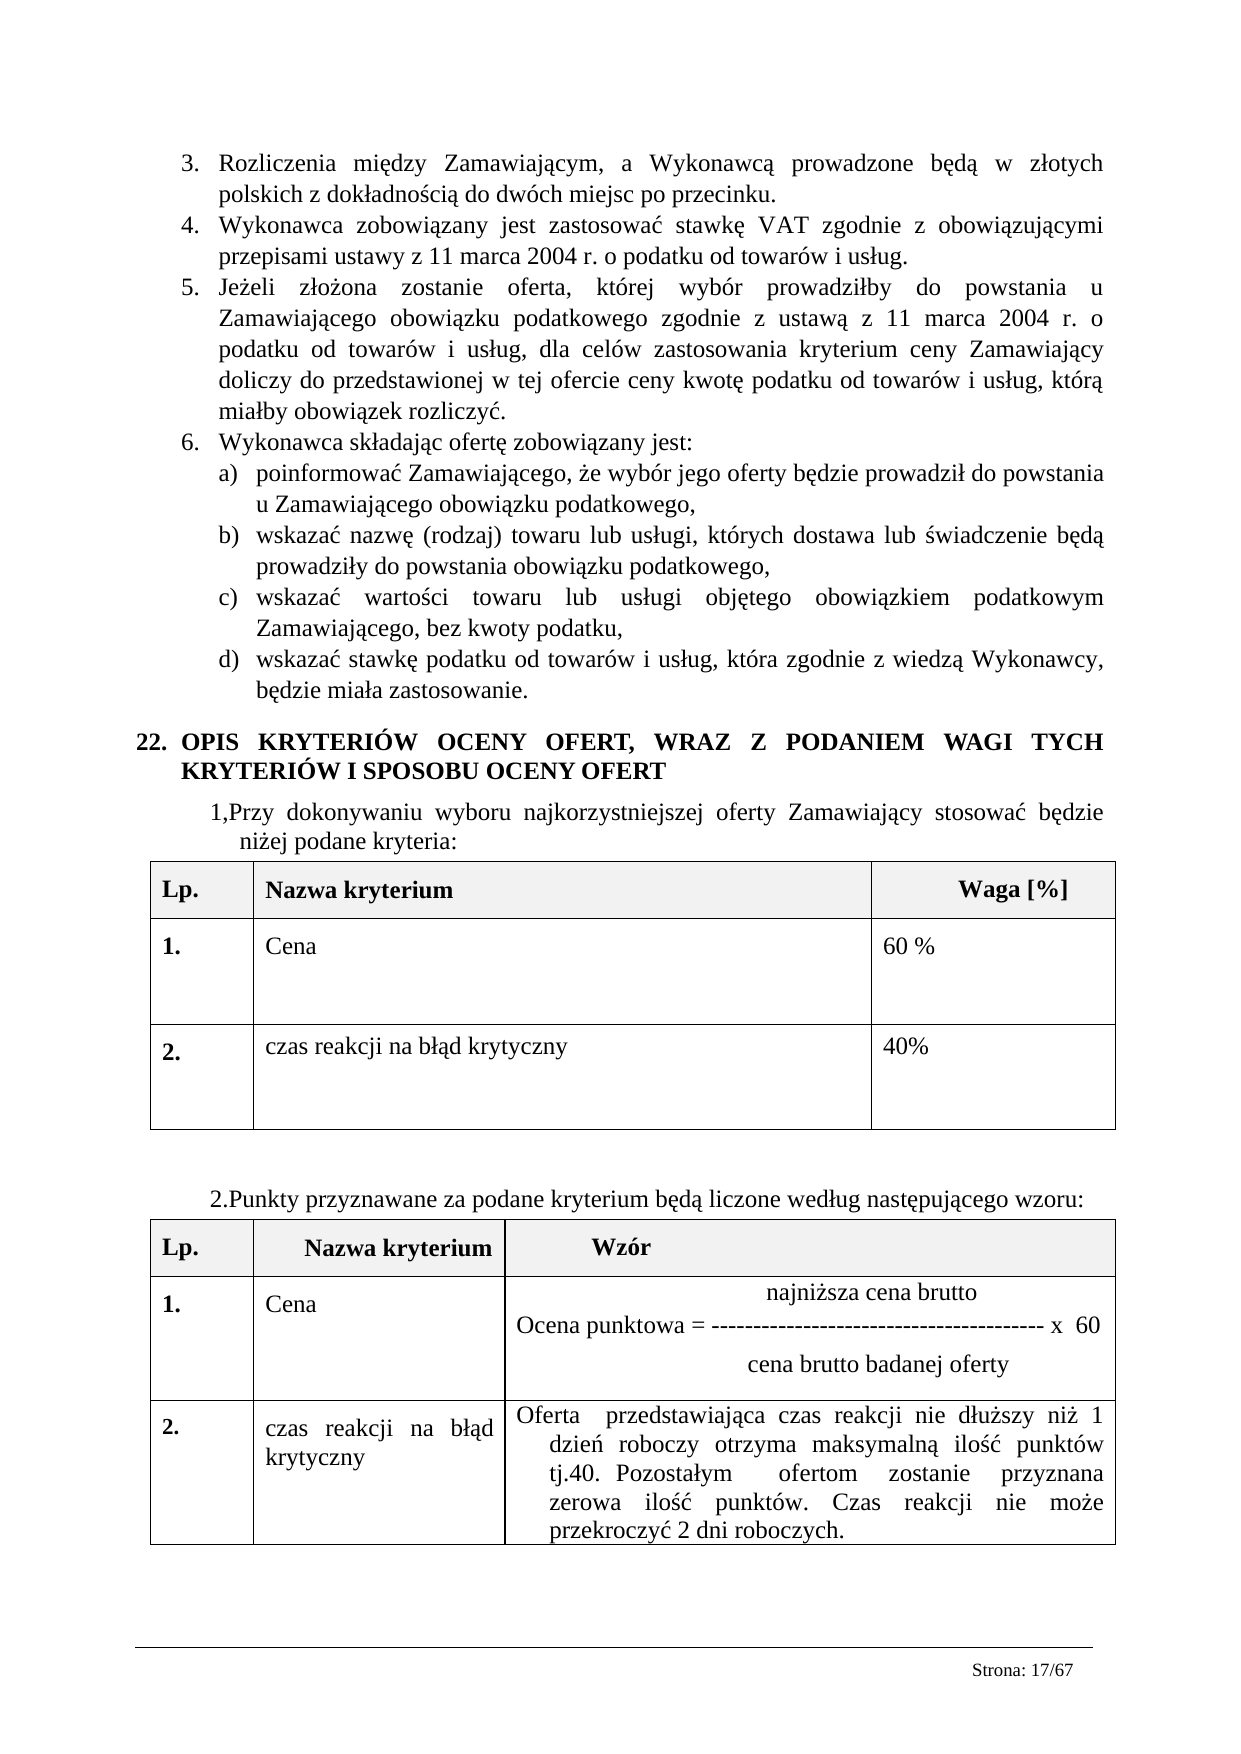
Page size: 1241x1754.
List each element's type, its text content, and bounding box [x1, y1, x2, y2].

list wskazać nazwę (rodzaj) towaru lub usługi, których dostawa lub świadczenie będą prowadziły do powstania obowiązku podatkowego, [218, 520, 1104, 580]
list Wykonawca składając ofertę zobowiązany jest: [181, 427, 1104, 456]
list Jeżeli złożona zostanie oferta, której wybór prowadziłby do powstania u Zamawiającego obowiązku podatkowego zgodnie z ustawą z 11 marca 2004 r. o podatku od towarów i usług, dla celów zastosowania kryterium ceny Zamawiający doliczy do przedstawionej w tej ofercie ceny kwotę podatku od towarów i usług, którą miałby obowiązek rozliczyć. [181, 272, 1104, 425]
table_cell 2. [151, 1025, 253, 1129]
table_header Lp. [151, 862, 253, 918]
list poinformować Zamawiającego, że wybór jego oferty będzie prowadził do powstania u Zamawiającego obowiązku podatkowego, [218, 458, 1104, 518]
table_cell 1. [151, 919, 253, 1023]
list wskazać wartości towaru lub usługi objętego obowiązkiem podatkowym Zamawiającego, bez kwoty podatku, [218, 582, 1104, 642]
subtitle Opis kryteriÓW oceny ofert, wraz z podaniem wagI TYCH kryteriÓW i sposobu oceny ofert [136, 727, 1104, 785]
table_header Nazwa kryterium [254, 862, 871, 918]
table_cell 40% [872, 1025, 1115, 1129]
subtitle 2.Punkty przyznawane za podane kryterium będą liczone według następującego wzoru: [209, 1184, 1104, 1212]
table_cell 1. [151, 1277, 253, 1399]
table_header Lp. [151, 1220, 253, 1276]
table_cell Cena [254, 919, 871, 1023]
list Rozliczenia między Zamawiającym, a Wykonawcą prowadzone będą w złotych polskich z dokładnością do dwóch miejsc po przecinku. [181, 148, 1104, 207]
table_header Waga [%] [872, 862, 1115, 918]
subtitle 1,Przy dokonywaniu wyboru najkorzystniejszej oferty Zamawiający stosować będzie niżej podane kryteria: [209, 797, 1104, 855]
table_cell czas reakcji na błąd krytyczny [254, 1401, 504, 1544]
list wskazać stawkę podatku od towarów i usług, która zgodnie z wiedzą Wykonawcy, będzie miała zastosowanie. [218, 644, 1104, 704]
table_cell Oferta przedstawiająca czas reakcji nie dłuższy niż 1 dzień roboczy otrzyma maksymalną ilość punktów tj.40. Pozostałym ofertom zostanie przyznana zerowa ilość punktów. Czas reakcji nie może przekroczyć 2 dni roboczych. [506, 1401, 1115, 1544]
table_header Nazwa kryterium [254, 1220, 504, 1276]
table_cell najniższa cena brutto Ocena punktowa = ---------------------------------------- x 60 cena brutto badanej oferty [506, 1277, 1115, 1399]
table_cell 2. [151, 1401, 253, 1544]
list Wykonawca zobowiązany jest zastosować stawkę VAT zgodnie z obowiązującymi przepisami ustawy z 11 marca 2004 r. o podatku od towarów i usług. [181, 210, 1104, 269]
table_cell Cena [254, 1277, 504, 1399]
table_cell 60 % [872, 919, 1115, 1023]
table_cell czas reakcji na błąd krytyczny [254, 1025, 871, 1129]
table_header Wzór [506, 1220, 1115, 1276]
